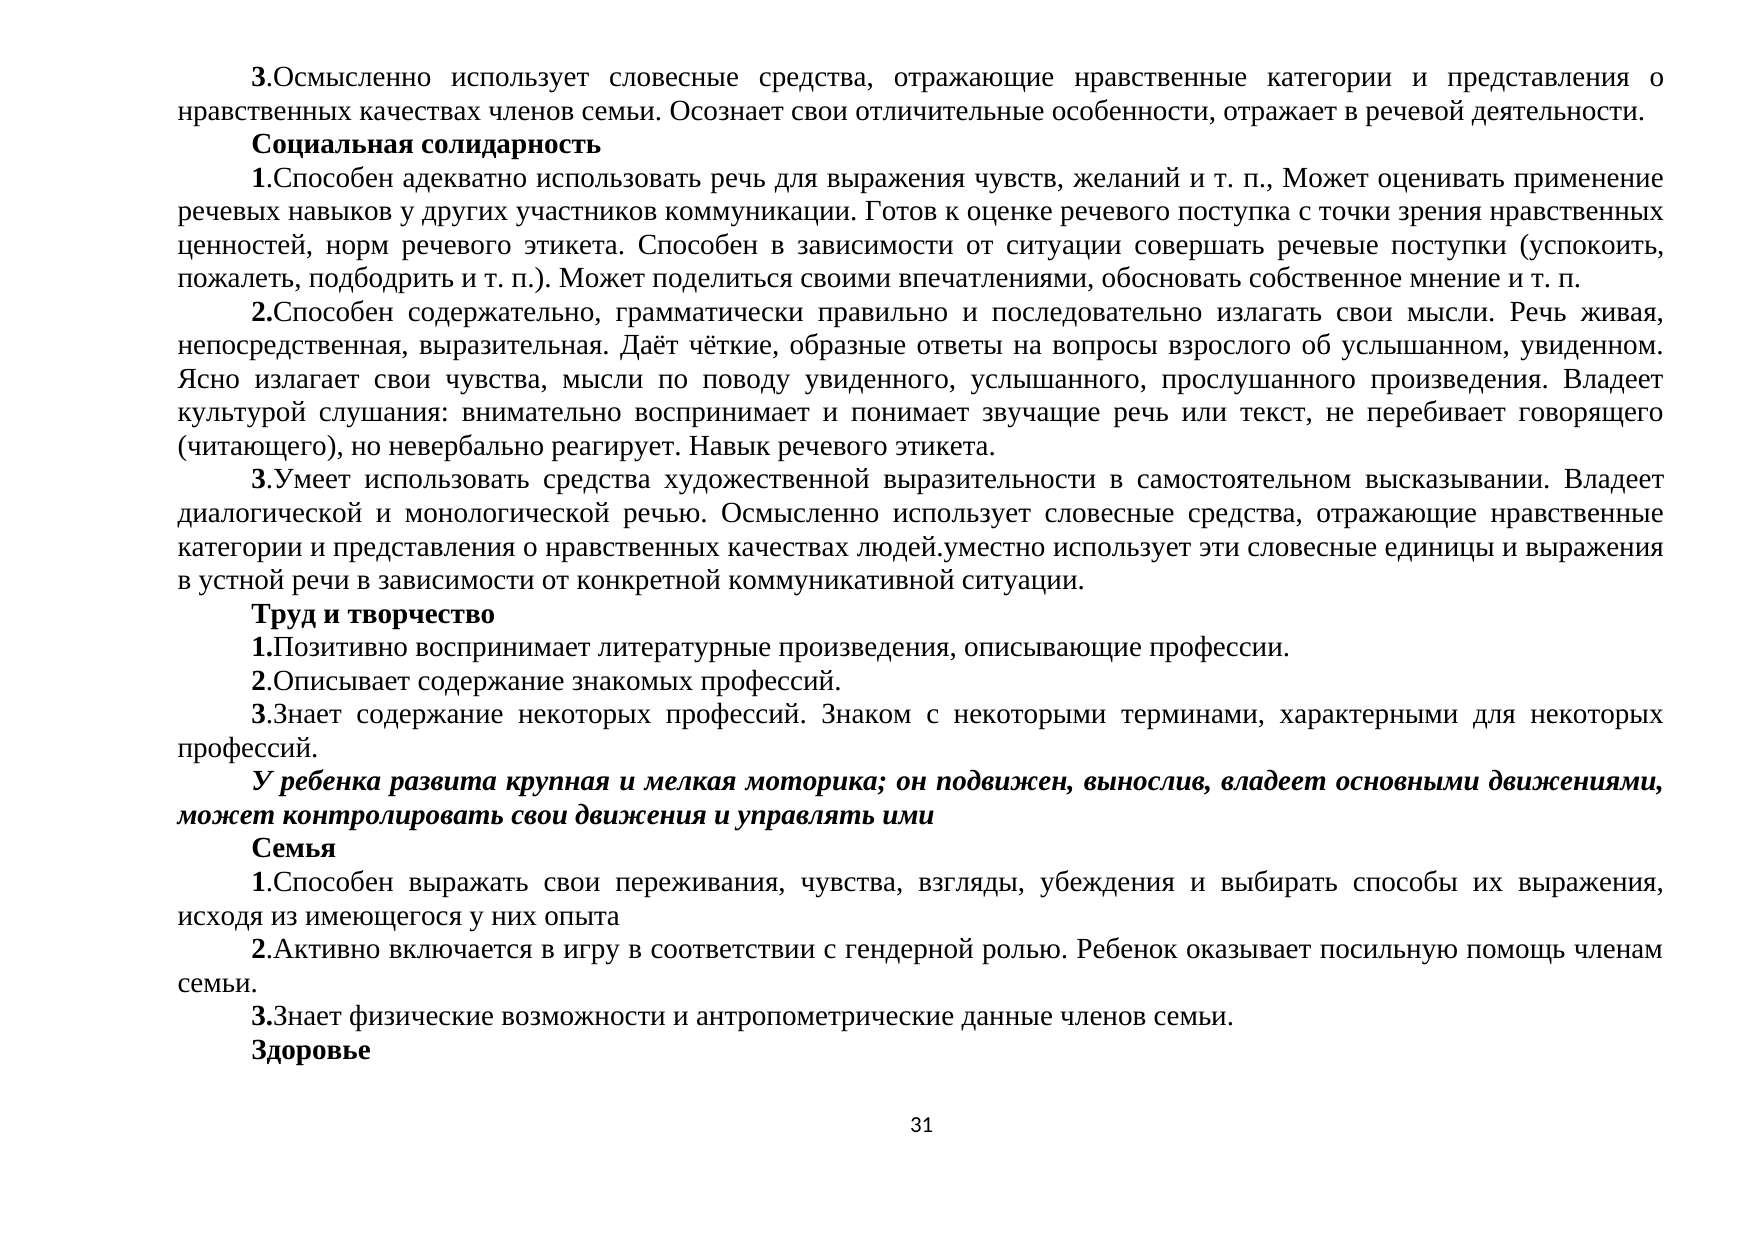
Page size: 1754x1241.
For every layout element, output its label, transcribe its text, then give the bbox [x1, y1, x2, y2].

text 2.Описывает содержание знакомых профессий. [177, 663, 1665, 696]
text Здоровье [177, 1032, 1665, 1065]
text 1.Способен выражать свои переживания, чувства, взгляды, убеждения и выбирать способы их выражения, исходя из имеющегося у них опыта [177, 864, 1665, 931]
text 3.Знает содержание некоторых профессий. Знаком с некоторыми терминами, характерными для некоторых профессий. [177, 696, 1665, 763]
text 1.Позитивно воспринимает литературные произведения, описывающие профессии. [177, 629, 1665, 663]
text 2.Активно включается в игру в соответствии с гендерной ролью. Ребенок оказывает посильную помощь членам семьи. [177, 931, 1665, 998]
text Труд и творчество [177, 596, 1665, 629]
text 3.Умеет использовать средства художественной выразительности в самостоятельном высказывании. Владеет диалогической и монологической речью. Осмысленно использует словесные средства, отражающие нравственные категории и представления о нравственных качествах людей.уместно использует эти словесные единицы и выражения в устной речи в зависимости от конкретной коммуникативной ситуации. [177, 462, 1665, 596]
text 1.Способен адекватно использовать речь для выражения чувств, желаний и т. п., Может оценивать применение речевых навыков у других участников коммуникации. Готов к оценке речевого поступка с точки зрения нравственных ценностей, норм речевого этикета. Способен в зависимости от ситуации совершать речевые поступки (успокоить, пожалеть, подбодрить и т. п.). Может поделиться своими впечатлениями, обосновать собственное мнение и т. п. [177, 160, 1665, 294]
text 3.Знает физические возможности и антропометрические данные членов семьи. [177, 998, 1665, 1032]
text Семья [177, 831, 1665, 864]
text У ребенка развита крупная и мелкая моторика; он подвижен, вынослив, владеет основными движениями, может контролировать свои движения и управлять ими [177, 763, 1665, 831]
text 3.Осмысленно использует словесные средства, отражающие нравственные категории и представления о нравственных качествах членов семьи. Осознает свои отличительные особенности, отражает в речевой деятельности. [177, 59, 1665, 126]
text Социальная солидарность [177, 126, 1665, 160]
text 2.Способен содержательно, грамматически правильно и последовательно излагать свои мысли. Речь живая, непосредственная, выразительная. Даёт чёткие, образные ответы на вопросы взрослого об услышанном, увиденном. Ясно излагает свои чувства, мысли по поводу увиденного, услышанного, прослушанного произведения. Владеет культурой слушания: внимательно воспринимает и понимает звучащие речь или текст, не перебивает говорящего (читающего), но невербально реагирует. Навык речевого этикета. [177, 294, 1665, 462]
